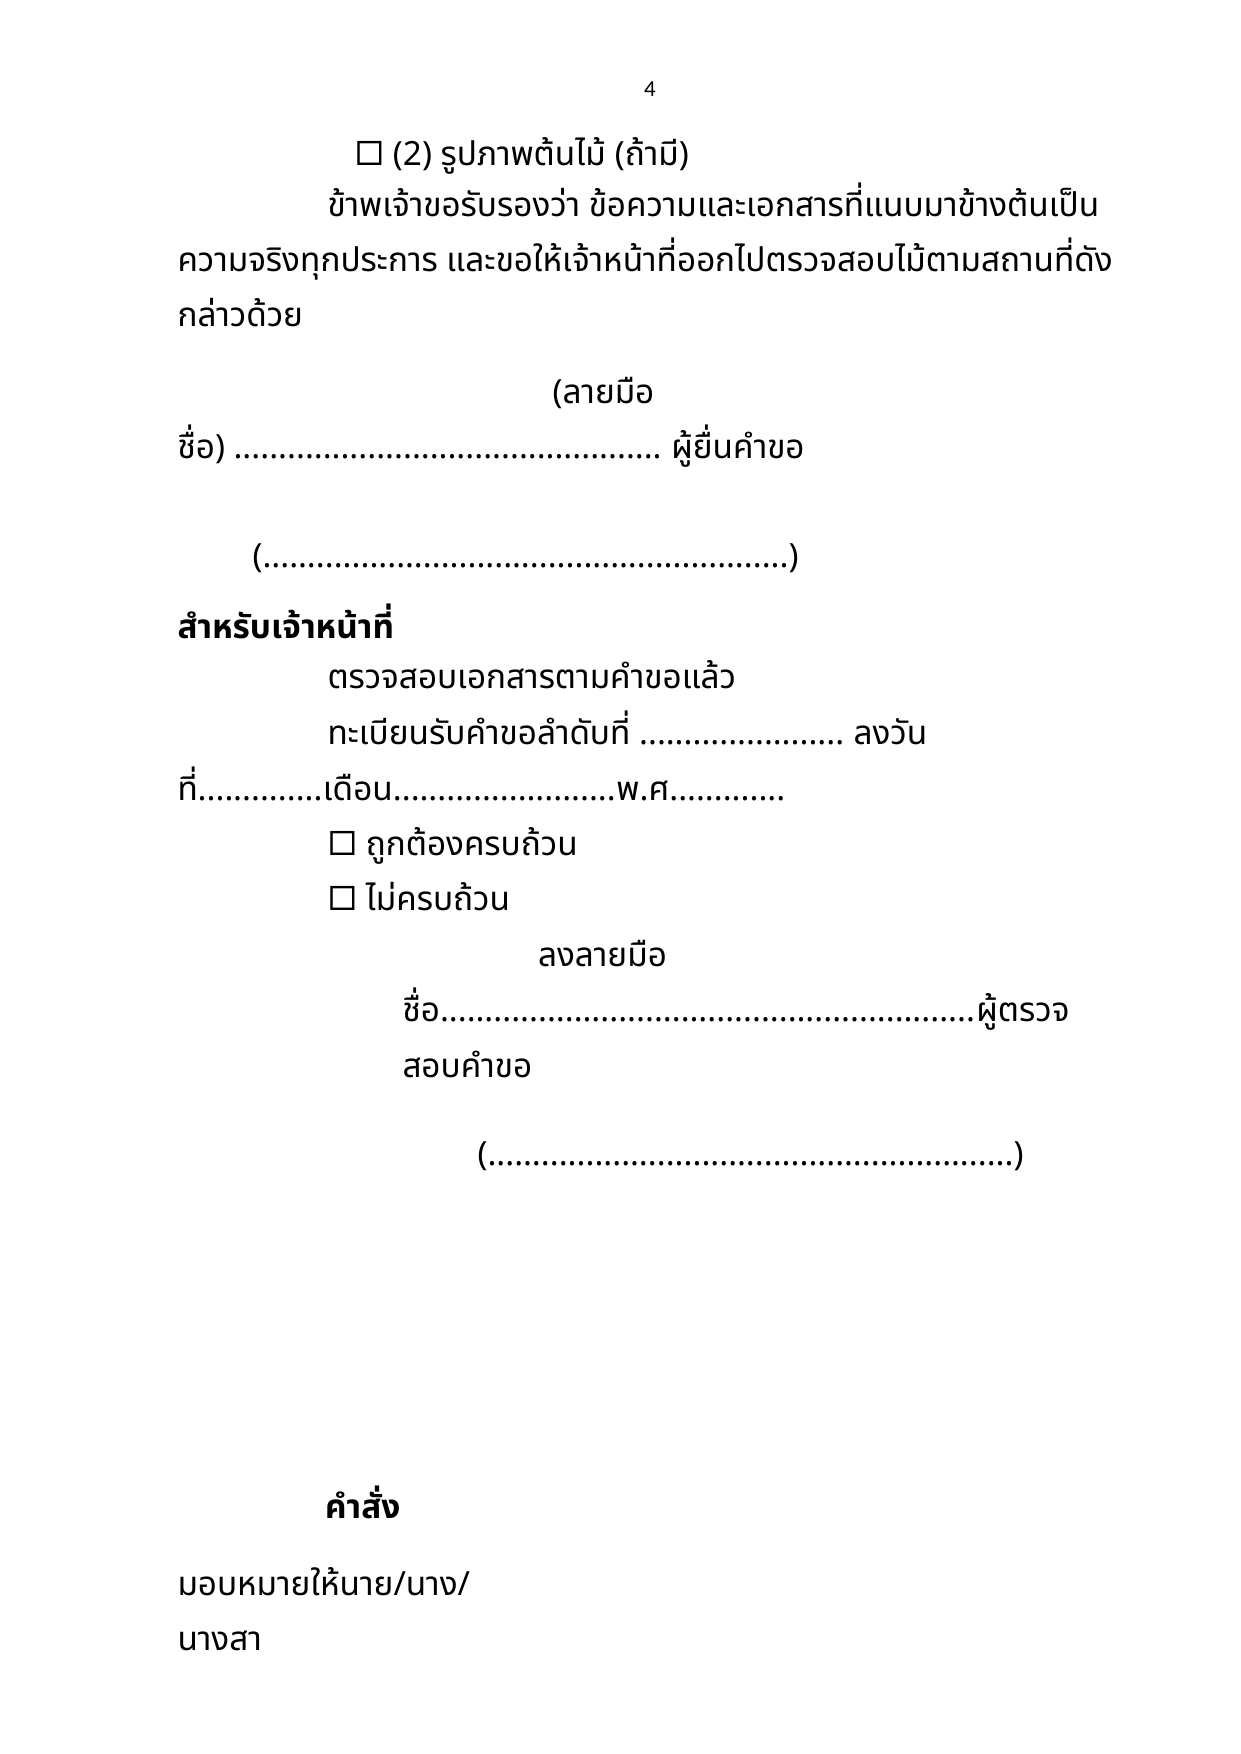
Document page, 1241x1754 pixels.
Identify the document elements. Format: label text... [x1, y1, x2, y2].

text ข้าพเจ้าขอรับรองว่า ข้อความและเอกสารที่แนบมาข้างต้นเป็นความจริงทุกประการ และขอให้เจ้าหน้าที่ออกไปตรวจสอบไม้ตามสถานที่ดังกล่าวด้วย [177, 181, 1122, 342]
text ลงลายมือชื่อ............................................................ผู้ตรวจสอบคำขอ [402, 931, 1122, 1092]
text (ลายมือชื่อ) ................................................ ผู้ยื่นคำขอ [177, 368, 1122, 474]
text ตรวจสอบเอกสารตามคำขอแล้ว [177, 653, 1122, 704]
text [177, 1560, 1122, 1666]
text ถูกต้องครบถ้วน [177, 820, 1122, 870]
text (2) รูปภาพต้นไม้ (ถ้ามี) [177, 130, 1122, 181]
text ทะเบียนรับคำขอลำดับที่ ....................... ลงวันที่..............เดือน.........................พ.ศ............. [177, 709, 1122, 815]
text (...........................................................) [177, 500, 1122, 578]
text (...........................................................) [402, 1097, 1122, 1175]
text สำหรับเจ้าหน้าที่ [177, 603, 1122, 653]
text ไม่ครบถ้วน [177, 875, 1122, 926]
text คำสั่ง [177, 1483, 1122, 1534]
